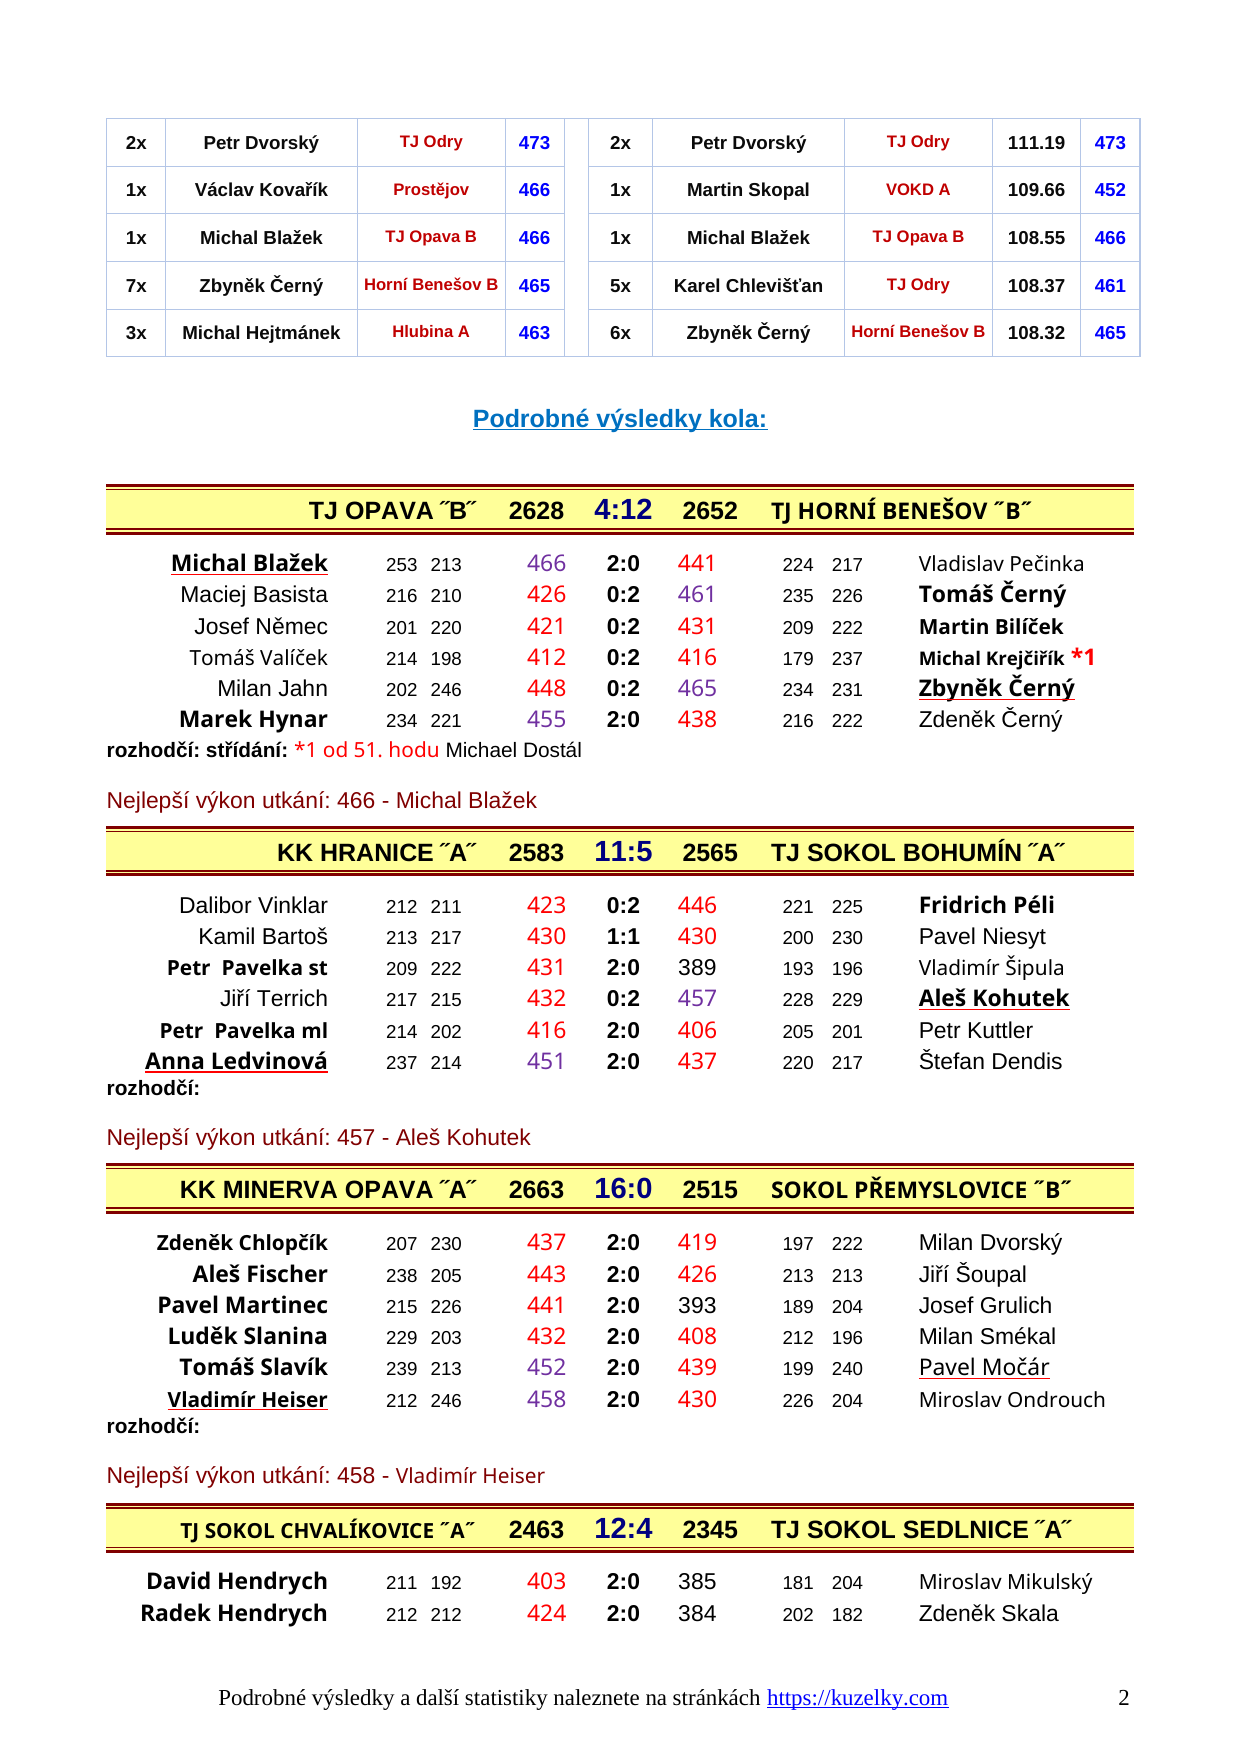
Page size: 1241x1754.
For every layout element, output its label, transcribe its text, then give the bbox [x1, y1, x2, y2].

text KK Hranice ˝A˝ 2583 11:5 2565 TJ Sokol Bohumín ˝A˝ [106, 832, 1134, 870]
table_cell 108.32 [993, 310, 1080, 356]
text Anna Ledvinová 237 214 451 2:0 437 220 217 Štefan Dendis [106, 1045, 1134, 1076]
table_cell TJ Odry [845, 119, 992, 166]
table_cell 109.66 [993, 167, 1080, 213]
text David Hendrych 211 192 403 2:0 385 181 204 Miroslav Mikulský [106, 1565, 1134, 1597]
text Nejlepší výkon utkání: 457 - Aleš Kohutek [106, 1124, 1134, 1150]
text Petr Pavelka ml 214 202 416 2:0 406 205 201 Petr Kuttler [106, 1014, 1134, 1045]
table_cell Michal Blažek [166, 214, 357, 261]
text rozhodčí: střídání: *1 od 51. hodu Michael Dostál [106, 735, 1134, 763]
table_cell Martin Skopal [653, 167, 844, 213]
text Podrobné výsledky kola: [94, 404, 1145, 432]
text Josef Němec 201 220 421 0:2 431 209 222 Martin Bilíček [106, 610, 1134, 641]
table_cell 465 [506, 262, 564, 308]
text Petr Pavelka st 209 222 431 2:0 389 193 196 Vladimír Šipula [106, 951, 1134, 982]
table_cell TJ Odry [358, 119, 505, 166]
table_cell 1x [107, 214, 165, 261]
table_cell Václav Kovařík [166, 167, 357, 213]
text TJ Sokol Chvalíkovice ˝A˝ 2463 12:4 2345 TJ Sokol Sedlnice ˝A˝ [106, 1509, 1134, 1547]
table_cell Prostějov [358, 167, 505, 213]
text Nejlepší výkon utkání: 458 - Vladimír Heiser [106, 1462, 1134, 1490]
table_cell 7x [107, 262, 165, 308]
table_cell 2x [107, 119, 165, 166]
text Nejlepší výkon utkání: 466 - Michal Blažek [106, 787, 1134, 813]
table_cell TJ Opava B [358, 214, 505, 261]
table_cell 452 [1081, 167, 1139, 213]
table_cell Michal Blažek [653, 214, 844, 261]
table_cell 1x [107, 167, 165, 213]
text Aleš Fischer 238 205 443 2:0 426 213 213 Jiří Šoupal [106, 1257, 1134, 1289]
table_cell 6x [589, 310, 652, 356]
table_cell 463 [506, 310, 564, 356]
table_cell Horní Benešov B [358, 262, 505, 308]
text Tomáš Valíček 214 198 412 0:2 416 179 237 Michal Krejčiřík *1 [106, 641, 1134, 672]
table_cell 465 [1081, 310, 1139, 356]
table_cell Zbyněk Černý [166, 262, 357, 308]
table_cell 5x [589, 262, 652, 308]
text Jiří Terrich 217 215 432 0:2 457 228 229 Aleš Kohutek [106, 982, 1134, 1014]
table_cell 108.55 [993, 214, 1080, 261]
text Milan Jahn 202 246 448 0:2 465 234 231 Zbyněk Černý [106, 672, 1134, 703]
text Tomáš Slavík 239 213 452 2:0 439 199 240 Pavel Močár [106, 1351, 1134, 1382]
table_cell TJ Opava B [845, 214, 992, 261]
table_cell Hlubina A [358, 310, 505, 356]
table_cell Michal Hejtmánek [166, 310, 357, 356]
table_cell VOKD A [845, 167, 992, 213]
table_cell 461 [1081, 262, 1139, 308]
table_cell 473 [506, 119, 564, 166]
text Luděk Slanina 229 203 432 2:0 408 212 196 Milan Smékal [106, 1320, 1134, 1351]
table_cell Petr Dvorský [166, 119, 357, 166]
table_cell 111.19 [993, 119, 1080, 166]
table_cell TJ Odry [845, 262, 992, 308]
text Pavel Martinec 215 226 441 2:0 393 189 204 Josef Grulich [106, 1289, 1134, 1320]
text TJ Opava ˝B˝ 2628 4:12 2652 TJ Horní Benešov ˝B˝ [106, 490, 1134, 528]
text Radek Hendrych 212 212 424 2:0 384 202 182 Zdeněk Skala [106, 1597, 1134, 1628]
text Vladimír Heiser 212 246 458 2:0 430 226 204 Miroslav Ondrouch [106, 1382, 1134, 1414]
table_cell Horní Benešov B [845, 310, 992, 356]
table_cell 1x [589, 214, 652, 261]
table_cell Petr Dvorský [653, 119, 844, 166]
table_cell Karel Chlevišťan [653, 262, 844, 308]
table_cell Zbyněk Černý [653, 310, 844, 356]
table_cell 466 [506, 167, 564, 213]
table_cell 2x [589, 119, 652, 166]
text rozhodčí: [106, 1414, 1134, 1438]
table_cell 3x [107, 310, 165, 356]
text rozhodčí: [106, 1076, 1134, 1100]
table_cell 466 [1081, 214, 1139, 261]
table_cell 466 [506, 214, 564, 261]
text Dalibor Vinklar 212 211 423 0:2 446 221 225 Fridrich Péli [106, 889, 1134, 920]
text Maciej Basista 216 210 426 0:2 461 235 226 Tomáš Černý [106, 578, 1134, 610]
text Zdeněk Chlopčík 207 230 437 2:0 419 197 222 Milan Dvorský [106, 1226, 1134, 1257]
text Marek Hynar 234 221 455 2:0 438 216 222 Zdeněk Černý [106, 703, 1134, 735]
table_cell 108.37 [993, 262, 1080, 308]
table_cell 473 [1081, 119, 1139, 166]
text KK Minerva Opava ˝A˝ 2663 16:0 2515 Sokol Přemyslovice ˝B˝ [106, 1169, 1134, 1207]
table_cell 1x [589, 167, 652, 213]
text Kamil Bartoš 213 217 430 1:1 430 200 230 Pavel Niesyt [106, 920, 1134, 951]
text Michal Blažek 253 213 466 2:0 441 224 217 Vladislav Pečinka [106, 547, 1134, 578]
